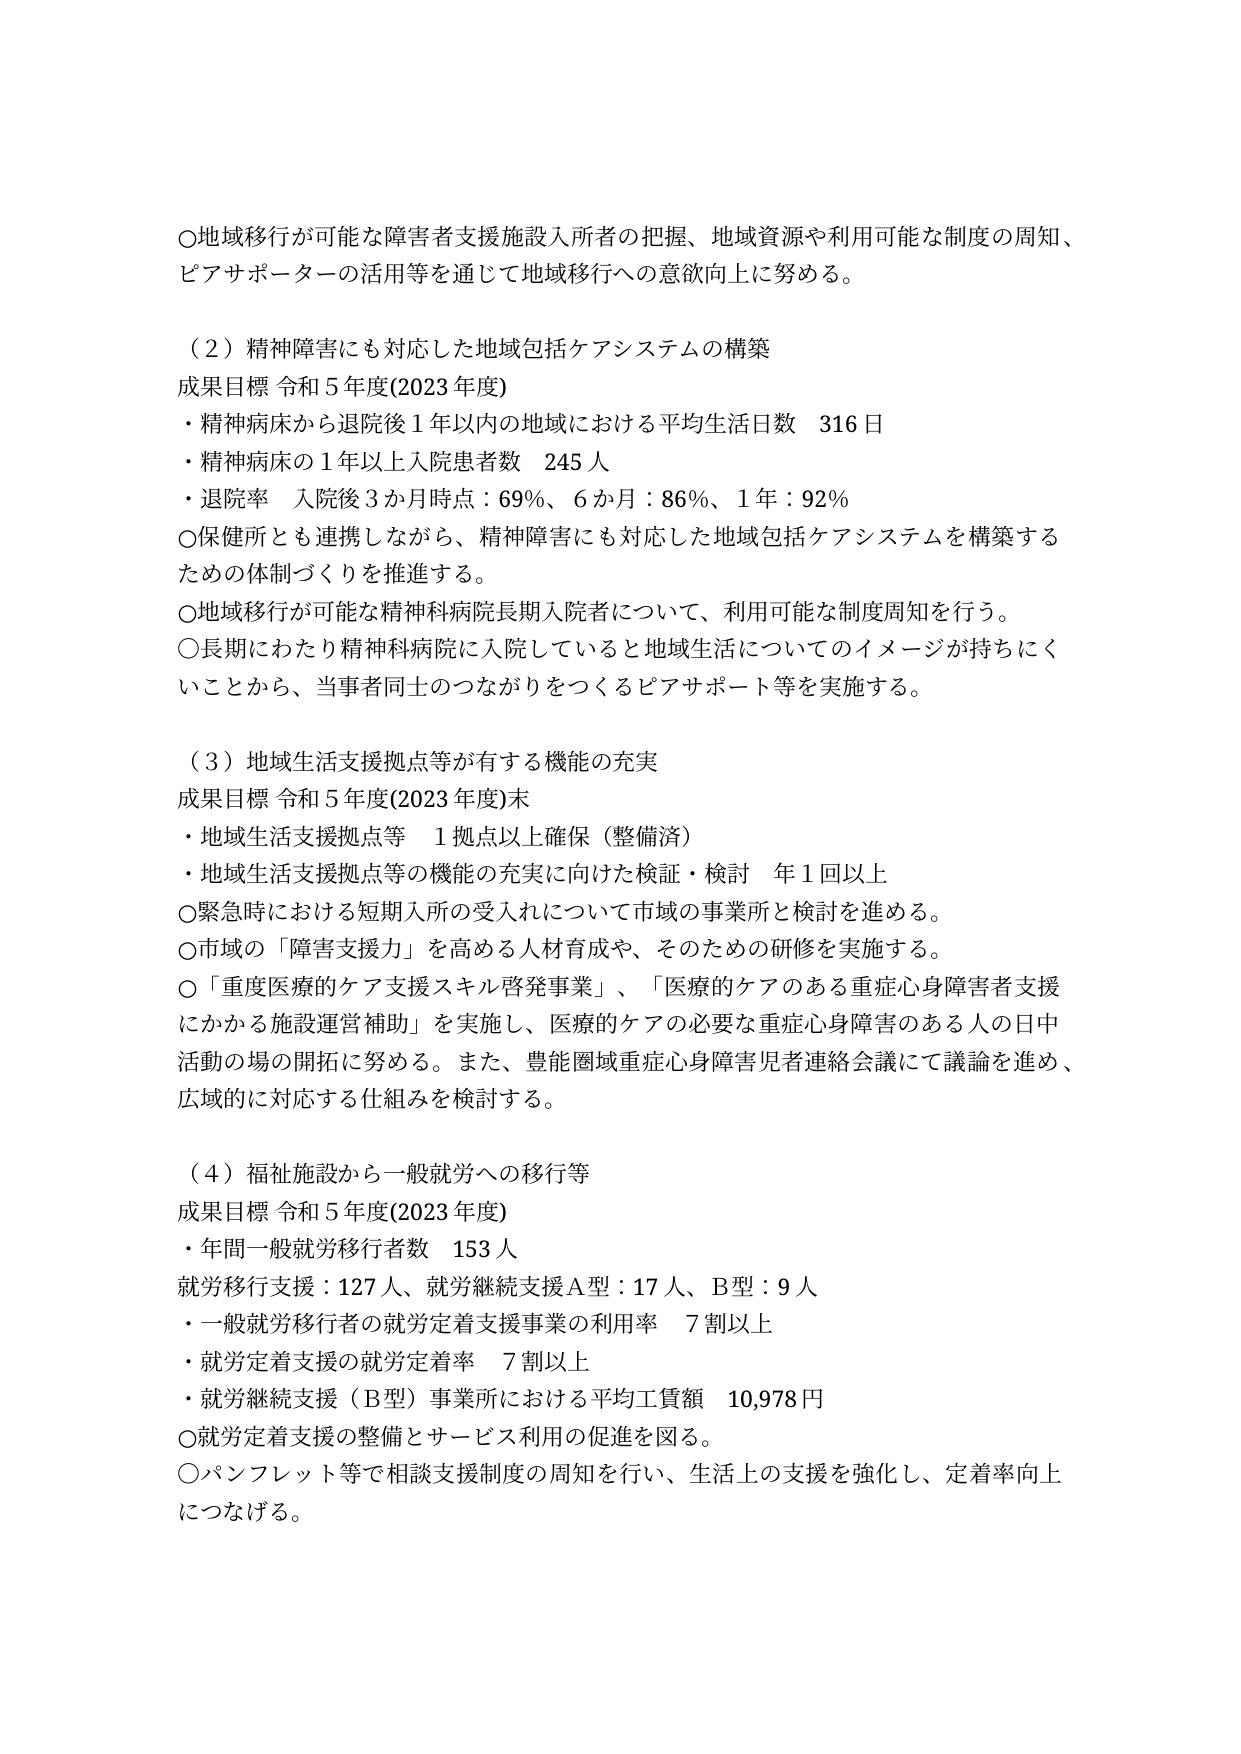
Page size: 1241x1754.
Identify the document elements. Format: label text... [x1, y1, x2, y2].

text ・地域生活支援拠点等 １拠点以上確保（整備済） [177, 817, 1063, 854]
text ○保健所とも連携しながら、精神障害にも対応した地域包括ケアシステムを構築するための体制づくりを推進する。 [177, 517, 1063, 592]
text ○地域移行が可能な障害者支援施設入所者の把握、地域資源や利用可能な制度の周知、ピアサポーターの活用等を通じて地域移行への意欲向上に努める。 [177, 217, 1063, 292]
text ・精神病床から退院後１年以内の地域における平均生活日数 316日 [177, 404, 1063, 442]
text ・就労定着支援の就労定着率 ７割以上 [177, 1342, 1063, 1379]
text 成果目標 令和５年度(2023年度) [177, 1192, 1063, 1229]
text ○市域の「障害支援力」を高める人材育成や、そのための研修を実施する。 [177, 929, 1063, 967]
text 成果目標 令和５年度(2023年度)末 [177, 779, 1063, 817]
text ・就労継続支援（Ｂ型）事業所における平均工賃額 10,978円 [177, 1379, 1063, 1417]
text ・地域生活支援拠点等の機能の充実に向けた検証・検討 年１回以上 [177, 854, 1063, 892]
text （４）福祉施設から一般就労への移行等 [177, 1154, 1063, 1192]
text ・年間一般就労移行者数 153人 [177, 1229, 1063, 1267]
text ○「重度医療的ケア支援スキル啓発事業」、「医療的ケアのある重症心身障害者支援にかかる施設運営補助」を実施し、医療的ケアの必要な重症心身障害のある人の日中活動の場の開拓に努める。また、豊能圏域重症心身障害児者連絡会議にて議論を進め、広域的に対応する仕組みを検討する。 [177, 967, 1063, 1117]
text ○地域移行が可能な精神科病院長期入院者について、利用可能な制度周知を行う。 [177, 592, 1063, 629]
text ○就労定着支援の整備とサービス利用の促進を図る。 [177, 1417, 1063, 1454]
text 〇パンフレット等で相談支援制度の周知を行い、生活上の支援を強化し、定着率向上につなげる。 [177, 1454, 1063, 1529]
text 成果目標 令和５年度(2023年度) [177, 367, 1063, 404]
text 就労移行支援：127人、就労継続支援Ａ型：17人、Ｂ型：9人 [177, 1267, 1063, 1304]
text （２）精神障害にも対応した地域包括ケアシステムの構築 [177, 329, 1063, 367]
text ・精神病床の１年以上入院患者数 245人 [177, 442, 1063, 479]
text （３）地域生活支援拠点等が有する機能の充実 [177, 742, 1063, 779]
text ○緊急時における短期入所の受入れについて市域の事業所と検討を進める。 [177, 892, 1063, 929]
text ・退院率 入院後３か月時点：69％、６か月：86％、１年：92％ [177, 479, 1063, 517]
text 〇長期にわたり精神科病院に入院していると地域生活についてのイメージが持ちにくいことから、当事者同士のつながりをつくるピアサポート等を実施する。 [177, 629, 1063, 704]
text ・一般就労移行者の就労定着支援事業の利用率 ７割以上 [177, 1304, 1063, 1342]
